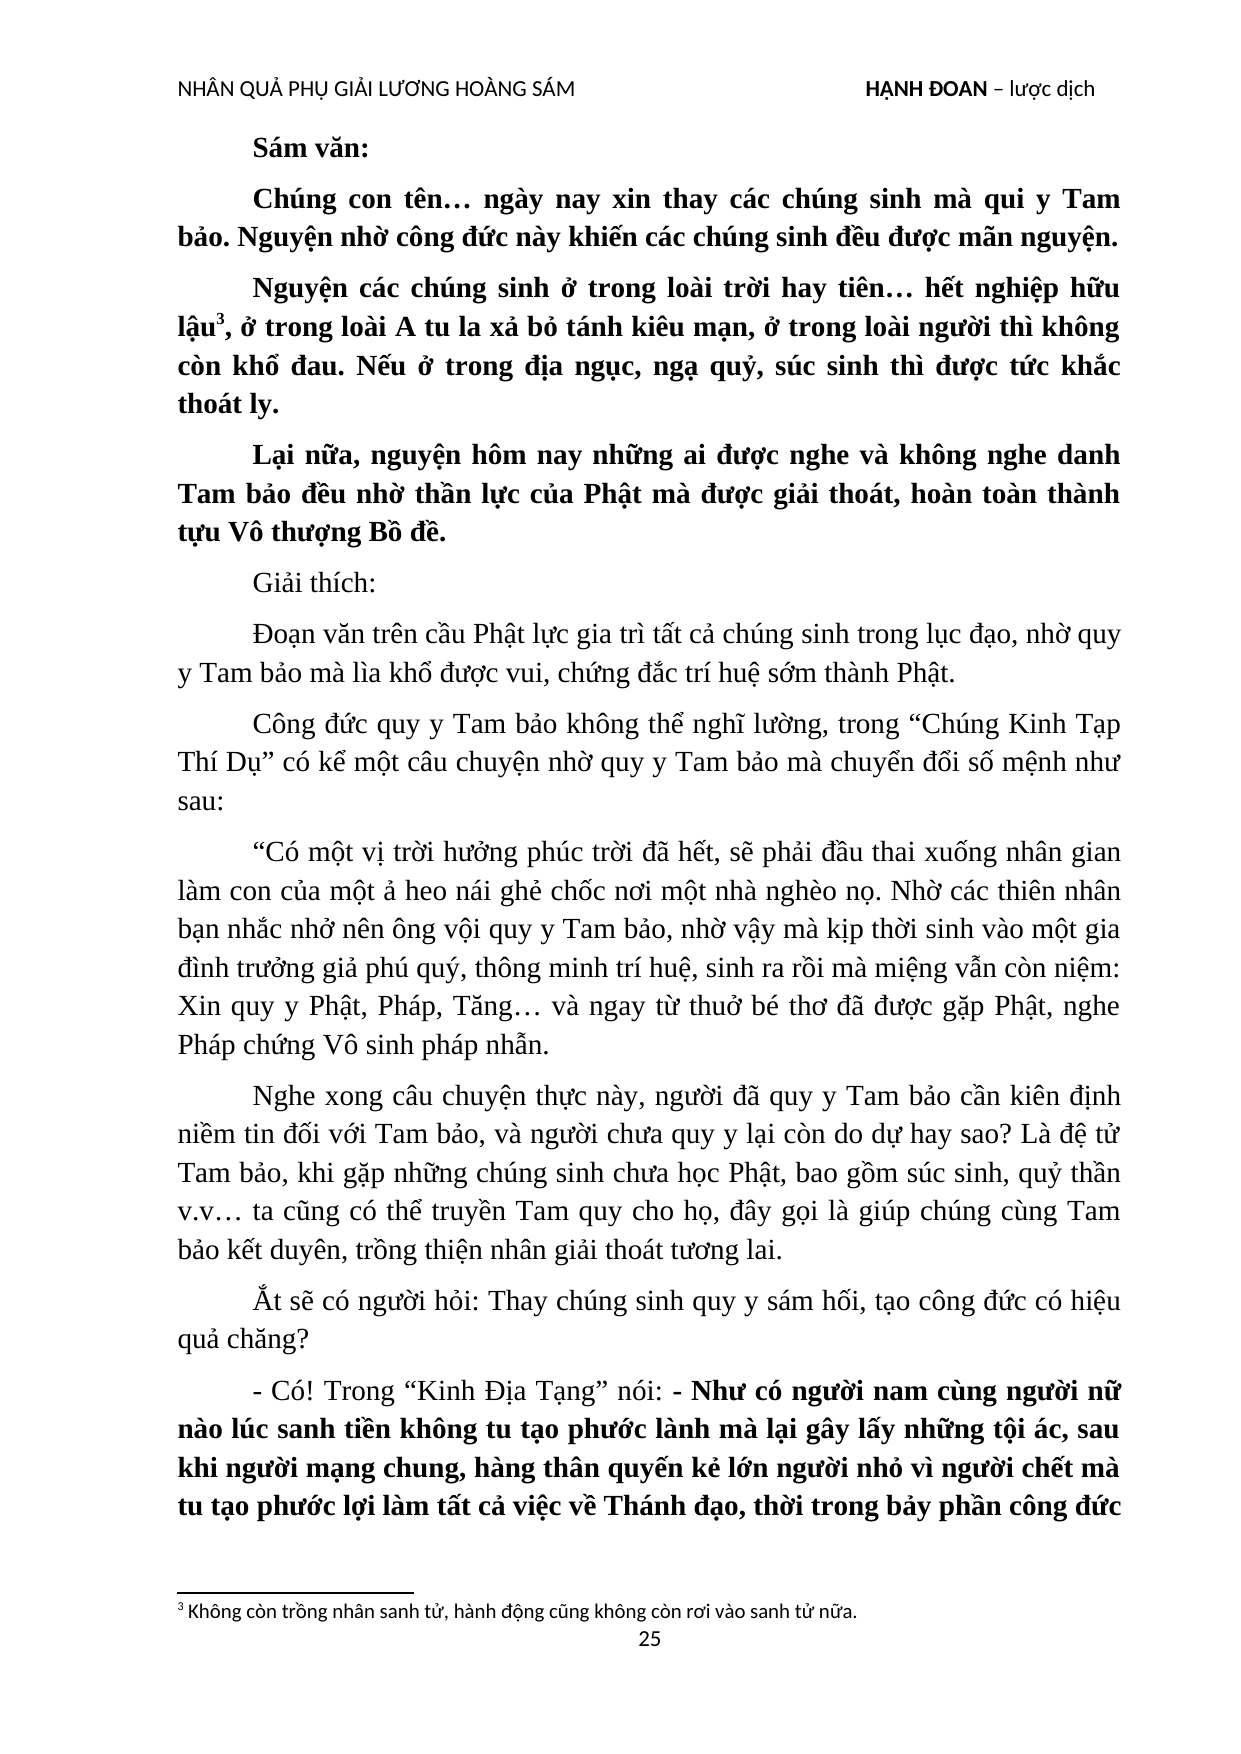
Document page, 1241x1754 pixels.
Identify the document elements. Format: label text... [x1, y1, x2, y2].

text Công đức quy y Tam bảo không thể nghĩ lường, trong “Chúng Kinh Tạp Thí Dụ” có kể một câu chuyện nhờ quy y Tam bảo mà chuyển đổi số mệnh như sau: [177, 706, 1122, 817]
text Nghe xong câu chuyện thực này, người đã quy y Tam bảo cần kiên định niềm tin đối với Tam bảo, và người chưa quy y lại còn do dự hay sao? Là đệ tử Tam bảo, khi gặp những chúng sinh chưa học Phật, bao gồm súc sinh, quỷ thần v.v… ta cũng có thể truyền Tam quy cho họ, đây gọi là giúp chúng cùng Tam bảo kết duyên, trồng thiện nhân giải thoát tương lai. [177, 1078, 1122, 1266]
text “Có một vị trời hưởng phúc trời đã hết, sẽ phải đầu thai xuống nhân gian làm con của một ả heo nái ghẻ chốc nơi một nhà nghèo nọ. Nhờ các thiên nhân bạn nhắc nhở nên ông vội quy y Tam bảo, nhờ vậy mà kịp thời sinh vào một gia đình trưởng giả phú quý, thông minh trí huệ, sinh ra rồi mà miệng vẫn còn niệm: Xin quy y Phật, Pháp, Tăng… và ngay từ thuở bé thơ đã được gặp Phật, nghe Pháp chứng Vô sinh pháp nhẫn. [177, 834, 1122, 1060]
text Ắt sẽ có người hỏi: Thay chúng sinh quy y sám hối, tạo công đức có hiệu quả chăng? [177, 1283, 1122, 1355]
text Lại nữa, nguyện hôm nay những ai được nghe và không nghe danh Tam bảo đều nhờ thần lực của Phật mà được giải thoát, hoàn toàn thành tựu Vô thượng Bồ đề. [177, 437, 1122, 548]
text Sám văn: [177, 130, 1122, 163]
text Chúng con tên… ngày nay xin thay các chúng sinh mà qui y Tam bảo. Nguyện nhờ công đức này khiến các chúng sinh đều được mãn nguyện. [177, 181, 1122, 253]
text Đoạn văn trên cầu Phật lực gia trì tất cả chúng sinh trong lục đạo, nhờ quy y Tam bảo mà lìa khổ được vui, chứng đắc trí huệ sớm thành Phật. [177, 616, 1122, 688]
text Giải thích: [177, 565, 1122, 599]
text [177, 1373, 1122, 1522]
text Nguyện các chúng sinh ở trong loài trời hay tiên… hết nghiệp hữu lậu, ở trong loài A tu la xả bỏ tánh kiêu mạn, ở trong loài người thì không còn khổ đau. Nếu ở trong địa ngục, ngạ quỷ, súc sinh thì được tức khắc thoát ly. [177, 271, 1122, 420]
